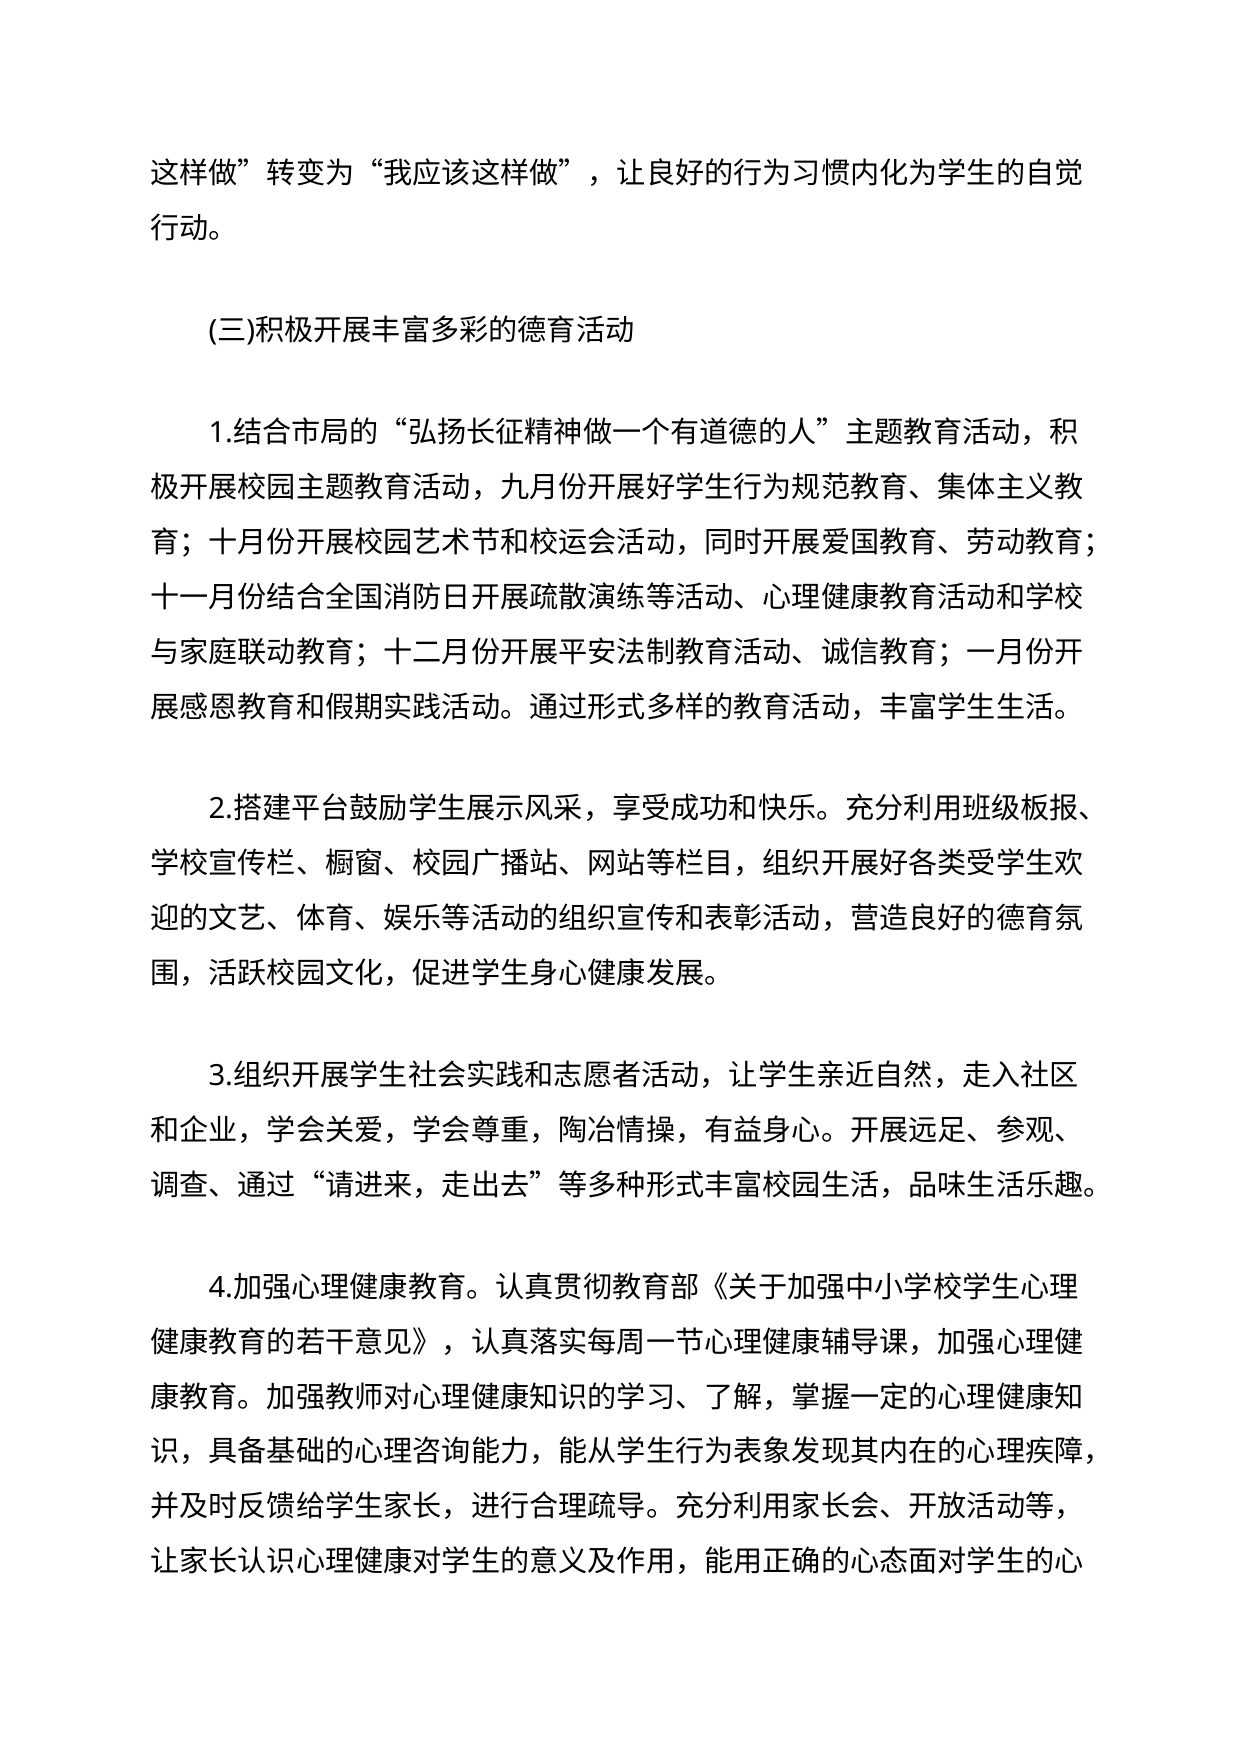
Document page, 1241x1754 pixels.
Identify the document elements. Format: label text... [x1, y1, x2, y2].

text (三)积极开展丰富多彩的德育活动 [150, 307, 1090, 349]
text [150, 1263, 1090, 1580]
text 3.组织开展学生社会实践和志愿者活动，让学生亲近自然，走入社区和企业，学会关爱，学会尊重，陶冶情操，有益身心。开展远足、参观、调查、通过“请进来，走出去”等多种形式丰富校园生活，品味生活乐趣。 [150, 1052, 1090, 1204]
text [150, 150, 1090, 247]
text 1.结合市局的“弘扬长征精神做一个有道德的人”主题教育活动，积极开展校园主题教育活动，九月份开展好学生行为规范教育、集体主义教育；十月份开展校园艺术节和校运会活动，同时开展爱国教育、劳动教育；十一月份结合全国消防日开展疏散演练等活动、心理健康教育活动和学校与家庭联动教育；十二月份开展平安法制教育活动、诚信教育；一月份开展感恩教育和假期实践活动。通过形式多样的教育活动，丰富学生生活。 [150, 409, 1090, 726]
text 2.搭建平台鼓励学生展示风采，享受成功和快乐。充分利用班级板报、学校宣传栏、橱窗、校园广播站、网站等栏目，组织开展好各类受学生欢迎的文艺、体育、娱乐等活动的组织宣传和表彰活动，营造良好的德育氛围，活跃校园文化，促进学生身心健康发展。 [150, 785, 1090, 992]
